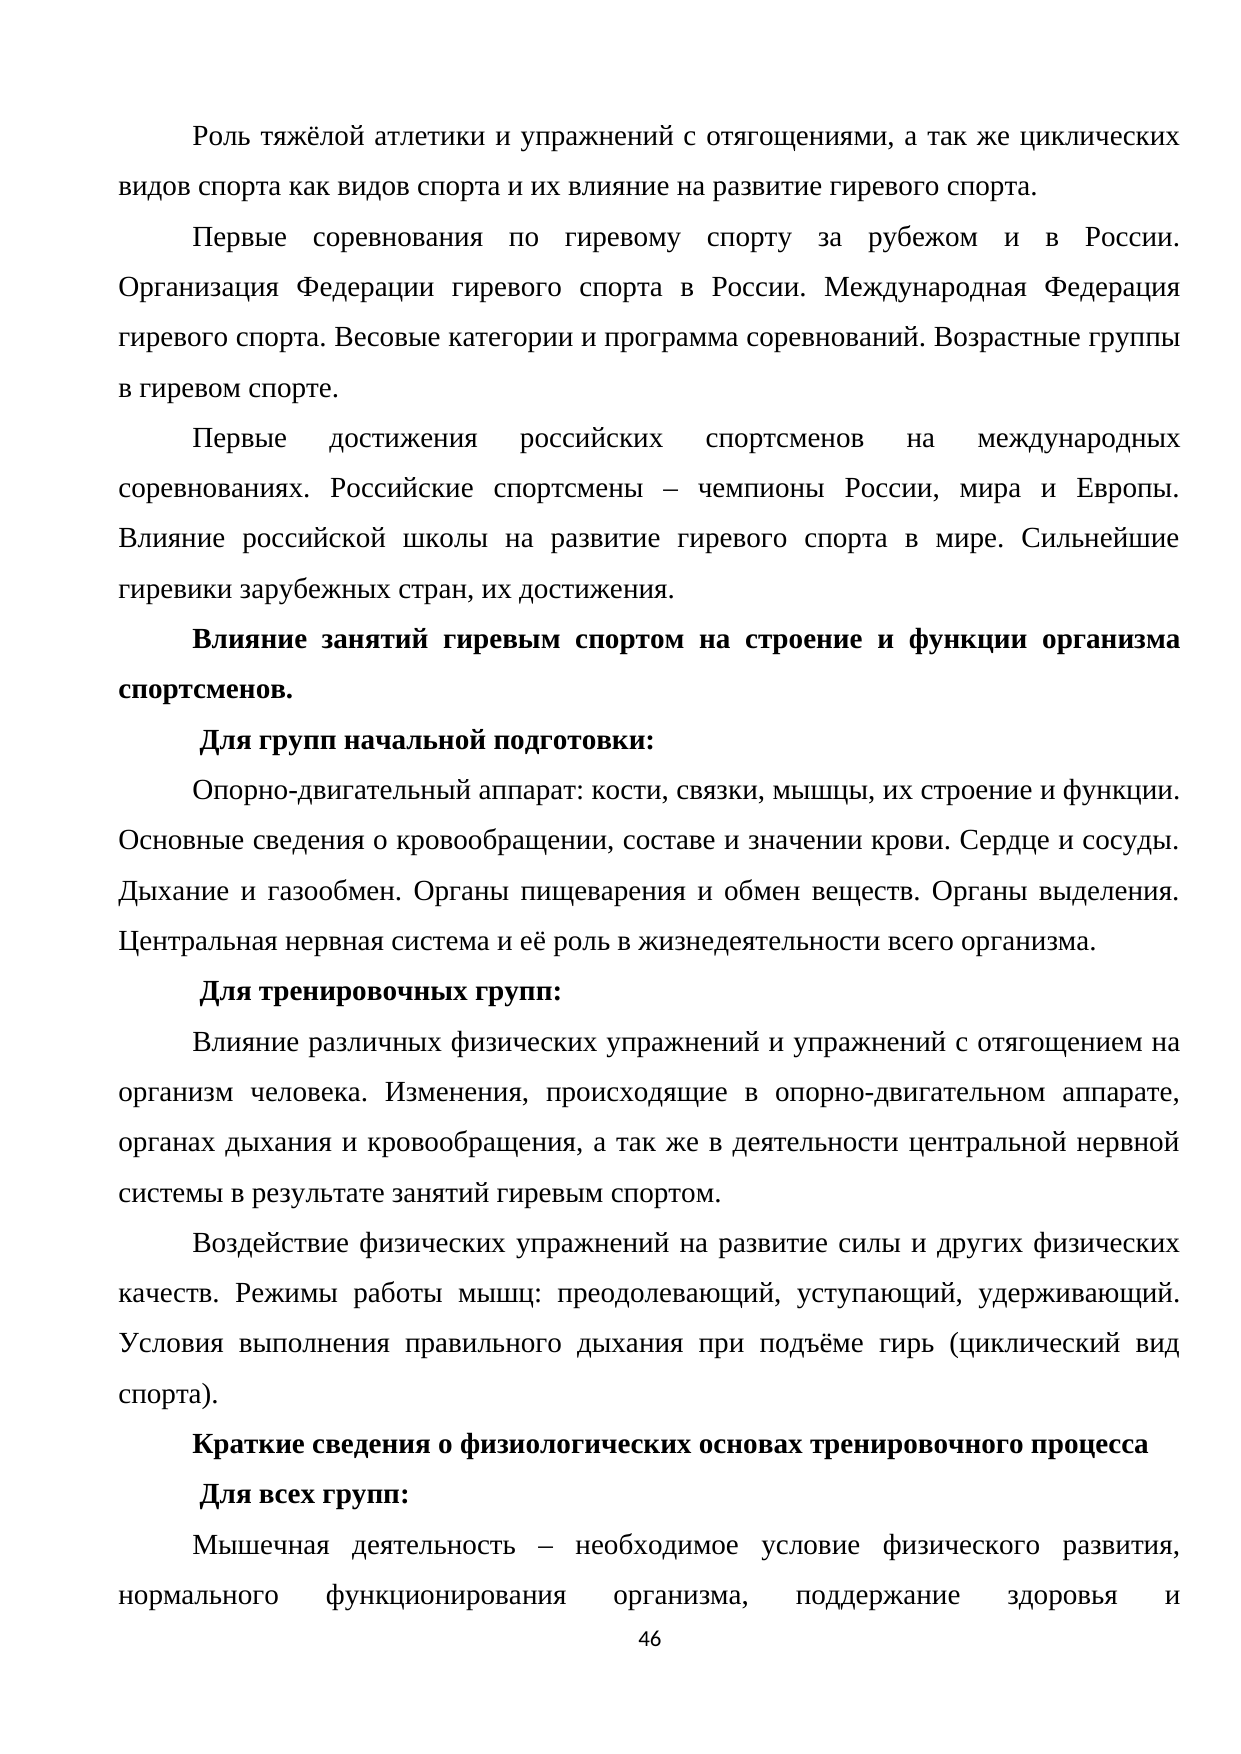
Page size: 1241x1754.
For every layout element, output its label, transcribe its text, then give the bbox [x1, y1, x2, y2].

subtitle Влияние занятий гиревым спортом на строение и функции организма спортсменов. [118, 621, 1181, 705]
text Первые соревнования по гиревому спорту за рубежом и в России. Организация Федерации гиревого спорта в России. Международная Федерация гиревого спорта. Весовые категории и программа соревнований. Возрастные группы в гиревом спорте. [118, 219, 1181, 403]
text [118, 1527, 1181, 1611]
text Для групп начальной подготовки: [118, 722, 1181, 755]
text Влияние различных физических упражнений и упражнений с отягощением на организм человека. Изменения, происходящие в опорно-двигательном аппарате, органах дыхания и кровообращения, а так же в деятельности центральной нервной системы в результате занятий гиревым спортом. [118, 1024, 1181, 1208]
text Первые достижения российских спортсменов на международных соревнованиях. Российские спортсмены – чемпионы России, мира и Европы. Влияние российской школы на развитие гиревого спорта в мире. Сильнейшие гиревики зарубежных стран, их достижения. [118, 420, 1181, 604]
text Для всех групп: [118, 1477, 1181, 1510]
text Воздействие физических упражнений на развитие силы и других физических качеств. Режимы работы мышц: преодолевающий, уступающий, удерживающий. Условия выполнения правильного дыхания при подъёме гирь (циклический вид спорта). [118, 1225, 1181, 1409]
text Опорно-двигательный аппарат: кости, связки, мышцы, их строение и функции. Основные сведения о кровообращении, составе и значении крови. Сердце и сосуды. Дыхание и газообмен. Органы пищеварения и обмен веществ. Органы выделения. Центральная нервная система и её роль в жизнедеятельности всего организма. [118, 772, 1181, 957]
subtitle Краткие сведения о физиологических основах тренировочного процесса [118, 1426, 1181, 1460]
text Для тренировочных групп: [118, 973, 1181, 1007]
text Роль тяжёлой атлетики и упражнений с отягощениями, а так же циклических видов спорта как видов спорта и их влияние на развитие гиревого спорта. [118, 118, 1181, 202]
